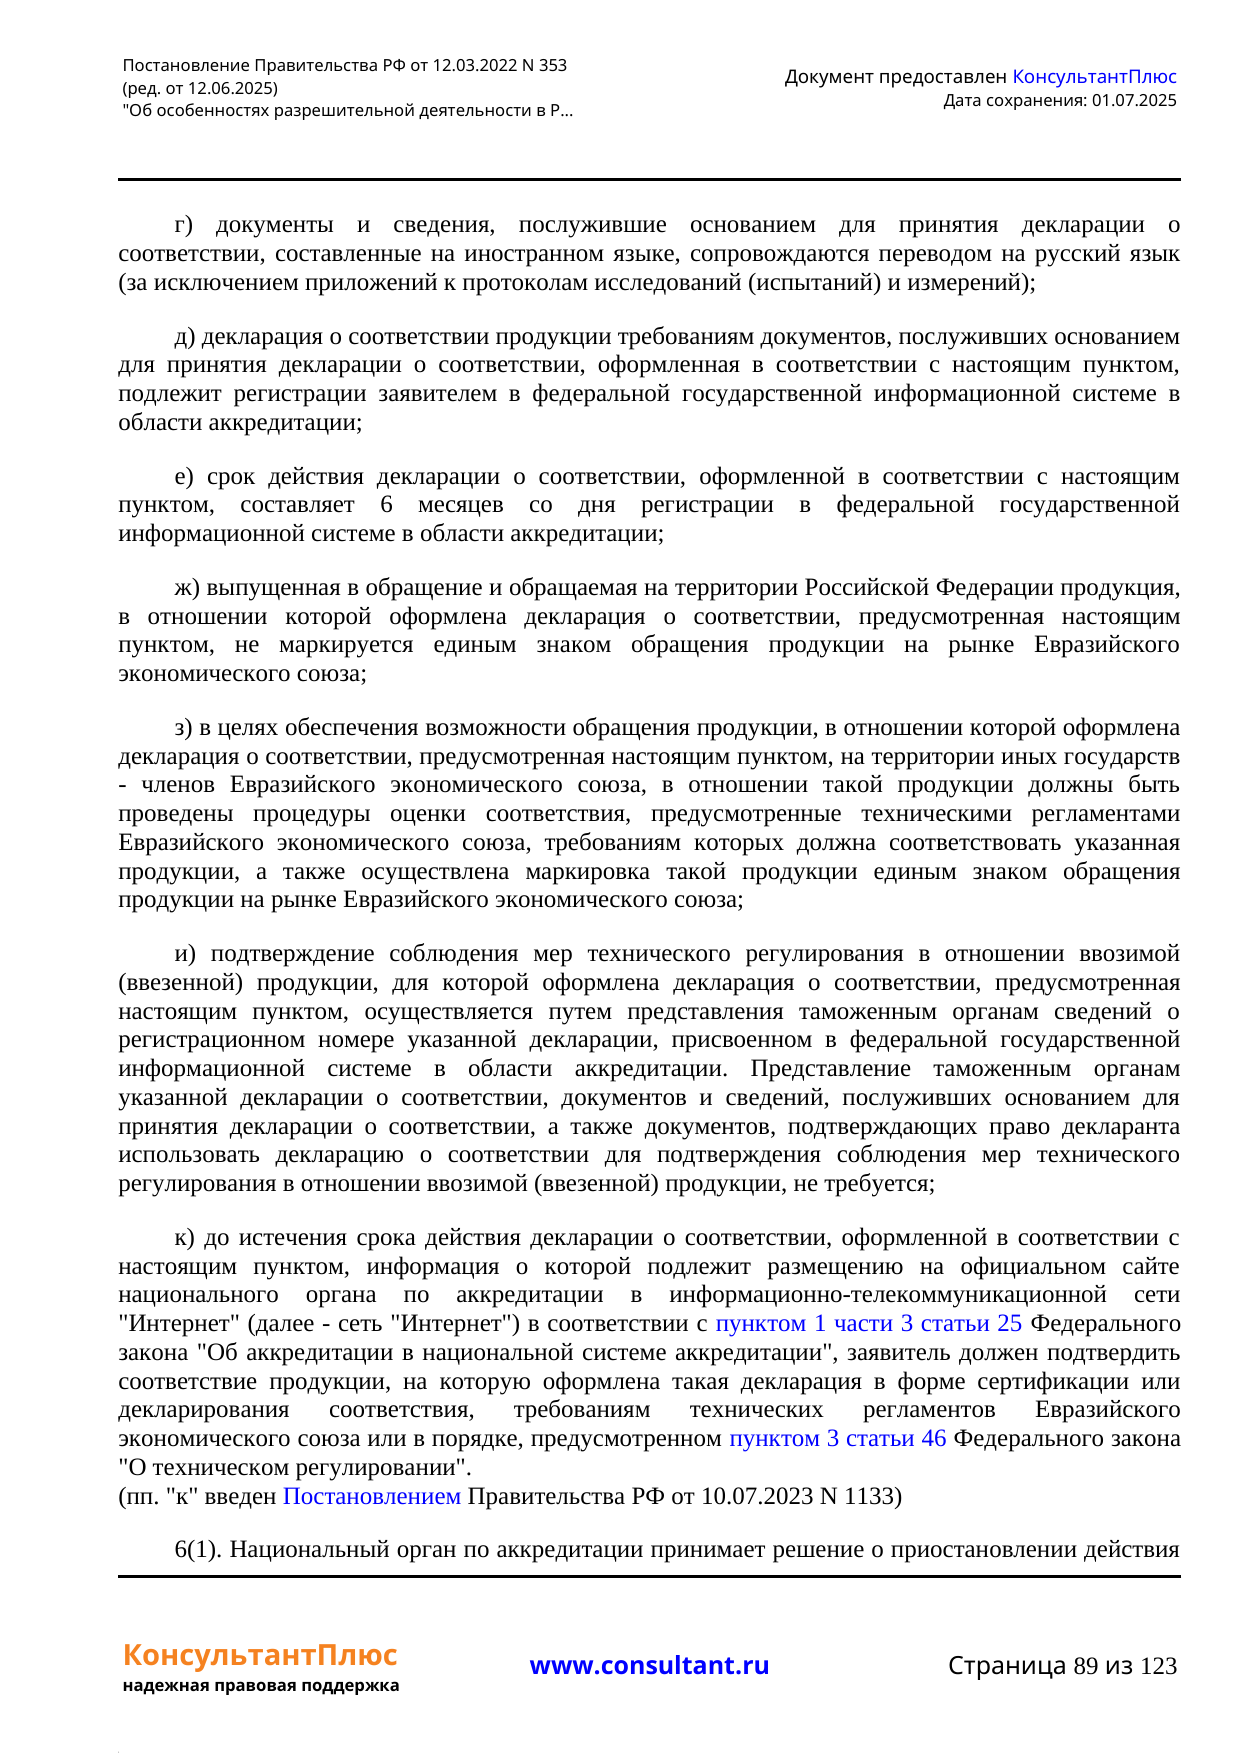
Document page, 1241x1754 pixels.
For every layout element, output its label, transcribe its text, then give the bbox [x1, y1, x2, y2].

text ж) выпущенная в обращение и обращаемая на территории Российской Федерации продукция, в отношении которой оформлена декларация о соответствии, предусмотренная настоящим пунктом, не маркируется единым знаком обращения продукции на рынке Евразийского экономического союза; [118, 572, 1181, 687]
text е) срок действия декларации о соответствии, оформленной в соответствии с настоящим пунктом, составляет 6 месяцев со дня регистрации в федеральной государственной информационной системе в области аккредитации; [118, 461, 1181, 547]
text г) документы и сведения, послужившие основанием для принятия декларации о соответствии, составленные на иностранном языке, сопровождаются переводом на русский язык (за исключением приложений к протоколам исследований (испытаний) и измерений); [118, 209, 1181, 296]
text (пп. "к" введен Постановлением Правительства РФ от 10.07.2023 N 1133) [118, 1481, 1181, 1509]
text з) в целях обеспечения возможности обращения продукции, в отношении которой оформлена декларация о соответствии, предусмотренная настоящим пунктом, на территории иных государств - членов Евразийского экономического союза, в отношении такой продукции должны быть проведены процедуры оценки соответствия, предусмотренные техническими регламентами Евразийского экономического союза, требованиям которых должна соответствовать указанная продукции, а также осуществлена маркировка такой продукции единым знаком обращения продукции на рынке Евразийского экономического союза; [118, 712, 1181, 913]
text и) подтверждение соблюдения мер технического регулирования в отношении ввозимой (ввезенной) продукции, для которой оформлена декларация о соответствии, предусмотренная настоящим пунктом, осуществляется путем представления таможенным органам сведений о регистрационном номере указанной декларации, присвоенном в федеральной государственной информационной системе в области аккредитации. Представление таможенным органам указанной декларации о соответствии, документов и сведений, послуживших основанием для принятия декларации о соответствии, а также документов, подтверждающих право декларанта использовать декларацию о соответствии для подтверждения соблюдения мер технического регулирования в отношении ввозимой (ввезенной) продукции, не требуется; [118, 938, 1181, 1197]
text д) декларация о соответствии продукции требованиям документов, послуживших основанием для принятия декларации о соответствии, оформленная в соответствии с настоящим пунктом, подлежит регистрации заявителем в федеральной государственной информационной системе в области аккредитации; [118, 321, 1181, 436]
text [118, 1534, 1181, 1563]
text к) до истечения срока действия декларации о соответствии, оформленной в соответствии с настоящим пунктом, информация о которой подлежит размещению на официальном сайте национального органа по аккредитации в информационно-телекоммуникационной сети "Интернет" (далее - сеть "Интернет") в соответствии с пунктом 1 части 3 статьи 25 Федерального закона "Об аккредитации в национальной системе аккредитации", заявитель должен подтвердить соответствие продукции, на которую оформлена такая декларация в форме сертификации или декларирования соответствия, требованиям технических регламентов Евразийского экономического союза или в порядке, предусмотренном пунктом 3 статьи 46 Федерального закона "О техническом регулировании". [118, 1222, 1181, 1481]
